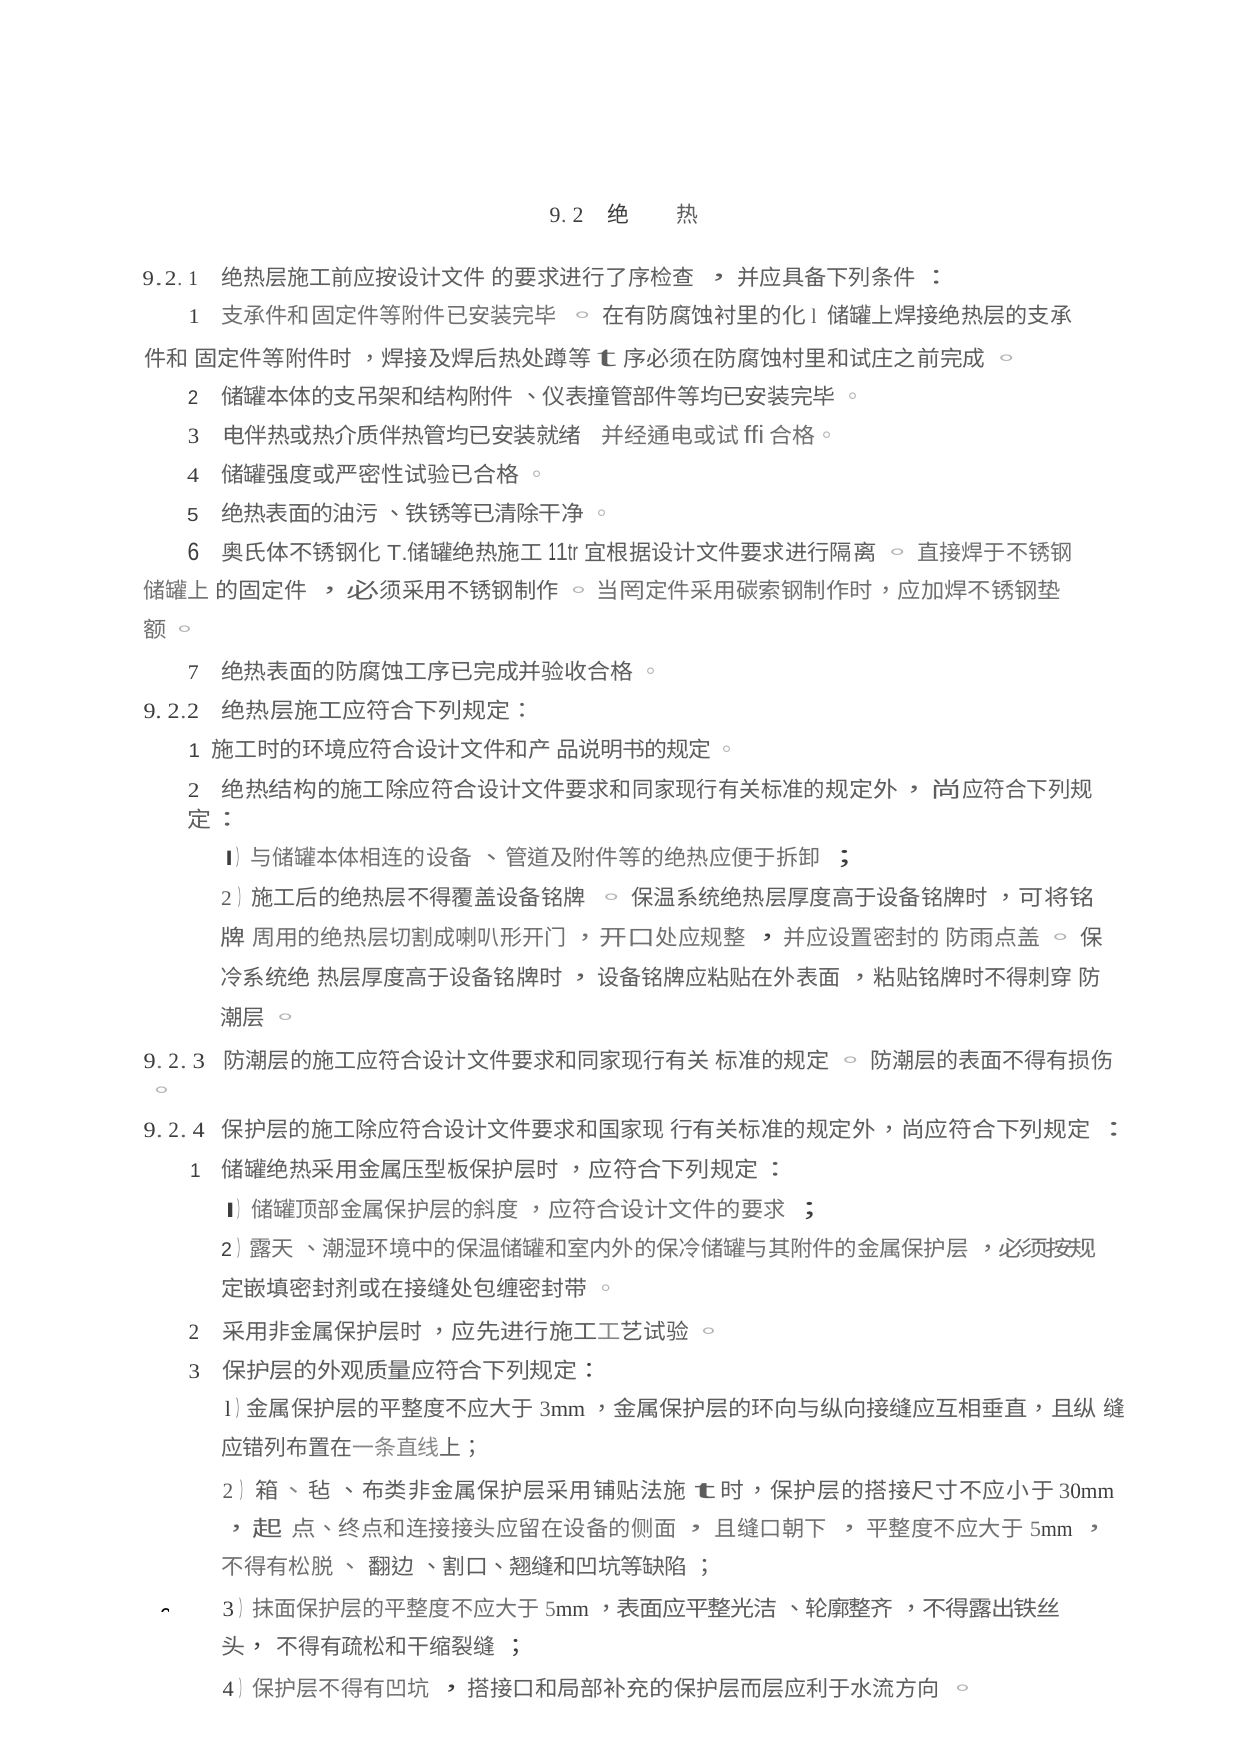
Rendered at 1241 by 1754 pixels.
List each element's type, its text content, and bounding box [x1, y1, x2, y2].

text 3 电伴热或热介质伴热管均已安装就绪 并经通电或试ffi合格。 [188, 419, 1112, 449]
text 1 储罐绝热采用金属压型板保护层时 ，应符合下列规定： [190, 1154, 1112, 1184]
text 2 采用非金属保护层时 ，应先进行施工工艺试验。 [188, 1316, 1112, 1346]
text 1 支承件和固定件等附件已安装完毕 。在有防腐蚀衬里的化 l 储罐上焊接绝热层的支承件和 固定件等附件时 ，焊接及焊后热处蹲等t序必须在防腐蚀村里和试庄之前完成。 [144, 300, 1091, 372]
text 9. 2.2 绝热层施工应符合下列规定： [143, 696, 1112, 725]
text 9. 2. 4 保护层的施工除应符合设计文件要求和国家现 行有关标准的规定外，尚应符合下列规定 ： [143, 1114, 1144, 1144]
text 9. 2 绝 热 [131, 199, 1116, 229]
text 2 ） 施工后的绝热层不得覆盖设备铭牌 。保温系统绝热层厚度高于设备铭牌时 ，可将铭牌 周用的绝热层切割成喇叭形开门 ，开口处应规整 ，并应设置密封的 防雨点盖。保冷系统绝 热层厚度高于设备铭牌时，设备铭牌应粘贴在外表面 ，粘贴铭牌时不得刺穿 防潮层。 [220, 882, 1112, 1032]
text 9. 2. 3 防潮层的施工应符合设计文件要求和同家现行有关 标准的规定。防潮层的表面不得有损伤 。 [143, 1045, 1144, 1105]
text I） 储罐顶部金属保护层的斜度 ，应符合设计文件的要求 ； [224, 1194, 1112, 1223]
text l ） 金属保护层的平整度不应大于 3mm ，金属保护层的环向与纵向接缝应互相垂直，且纵 缝应错列布置在一条直线上； [221, 1393, 1144, 1462]
text 1 施工时的环境应符合设计文件和产 品说明书的规定 。 [188, 734, 1112, 764]
text 6 奥氏体不锈钢化T.储罐绝热施工 11tr宜根据设计文件要求进行隔离。直接焊于不锈钢储罐上 的固定件 ，必须采用不锈钢制作。当罔定件采用碳索钢制作时，应加焊不锈钢垫额。 [143, 537, 1091, 643]
text 5 绝热表面的油污 、铁锈等已清除干净 。 [187, 498, 1112, 528]
text 2 ） 露天 、潮湿环境中的保温储罐和室内外的保冷储罐与其附件的金属保护层 ，必须按规 定嵌填密封剂或在接缝处包缠密封带 。 [221, 1233, 1112, 1303]
text 4 储罐强度或严密性试验已合格 。 [187, 459, 1112, 489]
text 3 保护层的外观质量应符合下列规定： [188, 1354, 1112, 1384]
text 3 ） 抹面保护层的平整度不应大于 5mm ，表面应平整光洁 、轮廓整齐 ，不得露出铁丝头， 不得有疏松和干缩裂缝 ； [222, 1593, 1105, 1661]
text 2 绝热结构的施工除应符合设计文件要求和同家现行有关标准的规定外，尚应符合下列规定： [188, 774, 1112, 834]
text I） 与储罐本体相连的设备 、管道及附件等的绝热应便于拆卸 ； [224, 842, 1112, 872]
text 7 绝热表面的防腐蚀工序已完成并验收合格 。 [188, 656, 1112, 686]
text 2 储罐本体的支吊架和结构附件 、仪表撞管部件等均已安装完毕 。 [188, 381, 1112, 411]
text 9.2. 1 绝热层施工前应按设计文件 的要求进行了序检查 ，并应具备下列条件 ： [142, 262, 1112, 292]
text 2 ） 箱、毡 、布类非金属保护层采用铺贴法施 t时，保护层的搭接尺寸不应小于30mm ，起 点、终点和连接接头应留在设备的侧面，且缝口朝下 ，平整度不应大于 5mm ，不得有松脱 、 翻边 、割口、翘缝和凹坑等缺陷 ； [222, 1475, 1115, 1581]
text 4 ） 保护层不得有凹坑 ，搭接口和局部补充的保护层而层应利于水流方向 。 [222, 1673, 1112, 1703]
